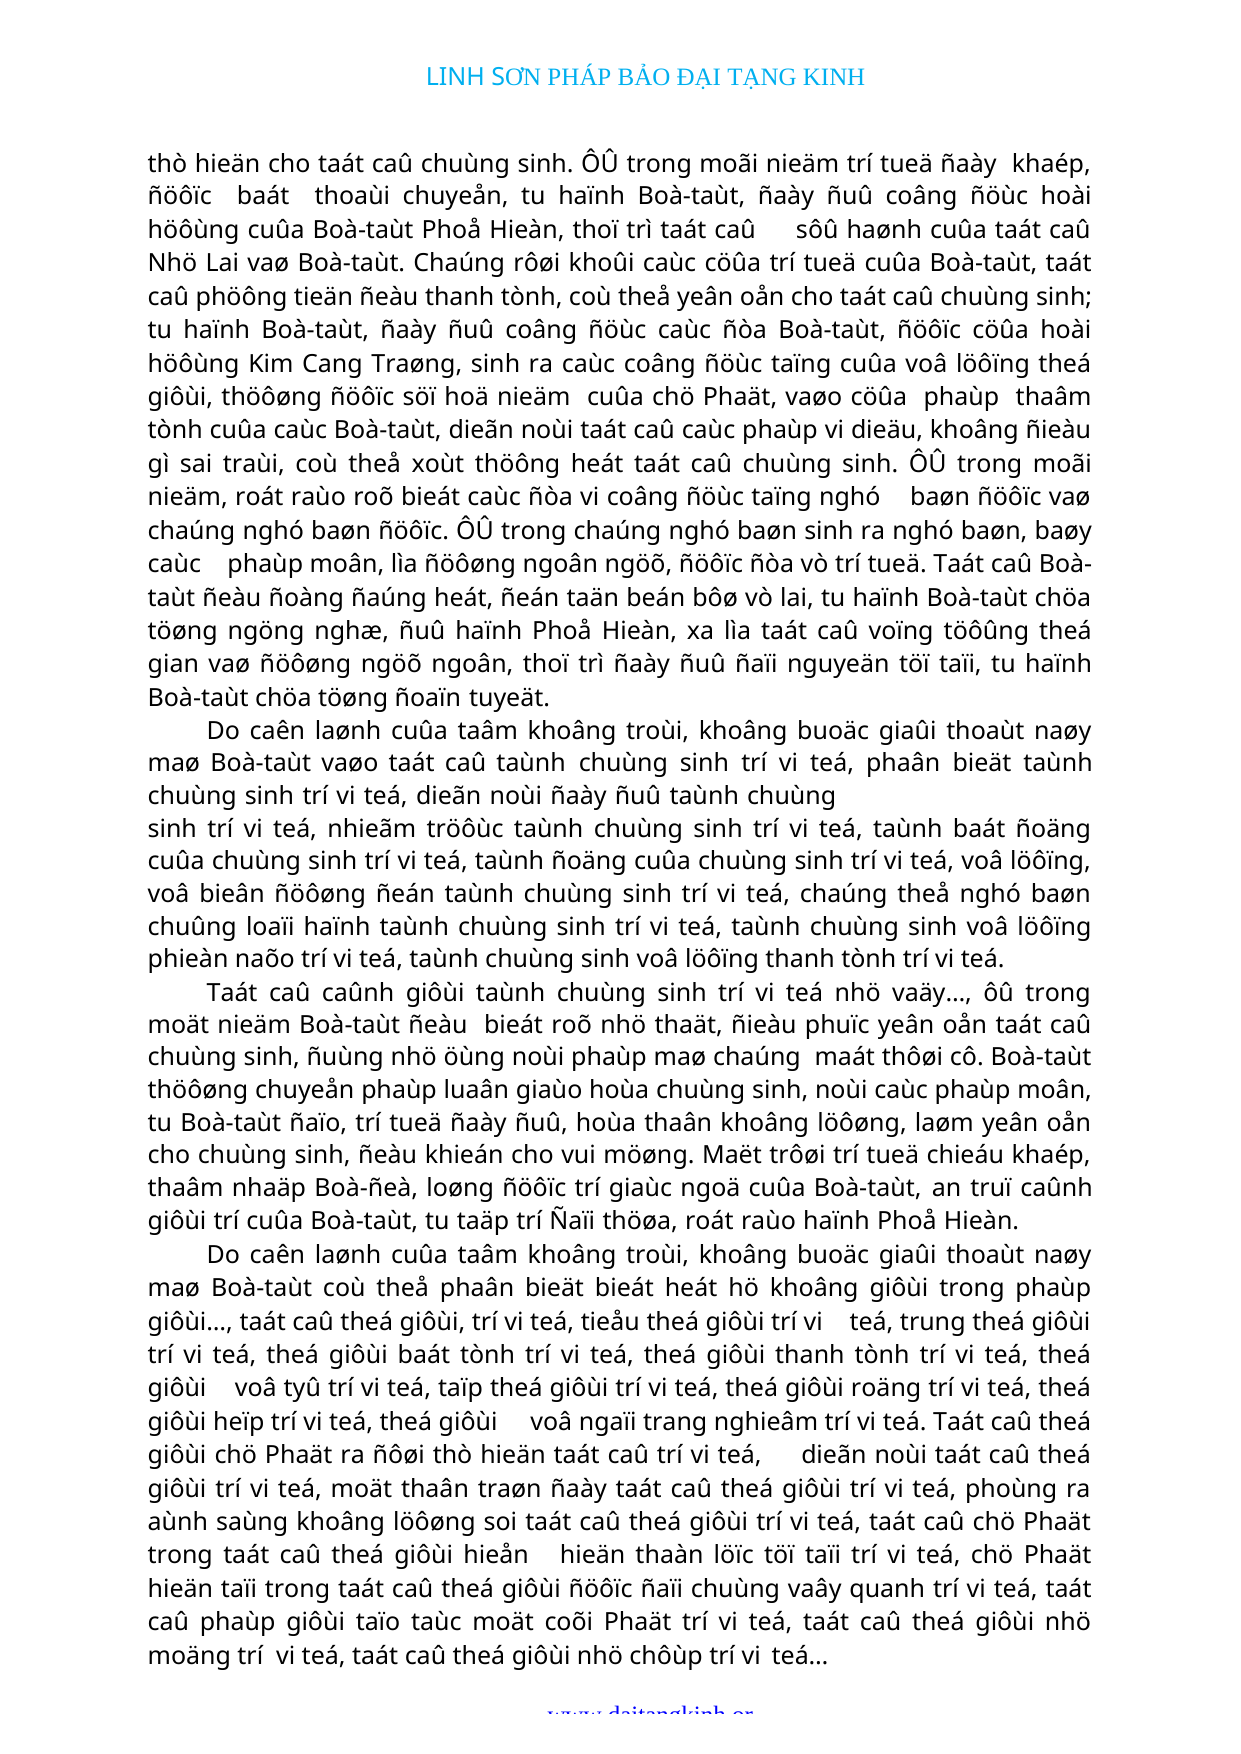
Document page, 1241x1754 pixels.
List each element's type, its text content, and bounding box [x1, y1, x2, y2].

text thò hieän cho taát caû chuùng sinh. ÔÛ trong moãi nieäm trí tueä ñaày khaép, ñöôïc baát thoaùi chuyeån, tu haïnh Boà-taùt, ñaày ñuû coâng ñöùc hoài höôùng cuûa Boà-taùt Phoå Hieàn, thoï trì taát caû sôû haønh cuûa taát caû Nhö Lai vaø Boà-taùt. Chaúng rôøi khoûi caùc cöûa trí tueä cuûa Boà-taùt, taát caû phöông tieän ñeàu thanh tònh, coù theå yeân oån cho taát caû chuùng sinh; tu haïnh Boà-taùt, ñaày ñuû coâng ñöùc caùc ñòa Boà-taùt, ñöôïc cöûa hoài höôùng Kim Cang Traøng, sinh ra caùc coâng ñöùc taïng cuûa voâ löôïng theá giôùi, thöôøng ñöôïc söï hoä nieäm cuûa chö Phaät, vaøo cöûa phaùp thaâm tònh cuûa caùc Boà-taùt, dieãn noùi taát caû caùc phaùp vi dieäu, khoâng ñieàu gì sai traùi, coù theå xoùt thöông heát taát caû chuùng sinh. ÔÛ trong moãi nieäm, roát raùo roõ bieát caùc ñòa vi coâng ñöùc taïng nghó baøn ñöôïc vaø chaúng nghó baøn ñöôïc. ÔÛ trong chaúng nghó baøn sinh ra nghó baøn, baøy caùc phaùp moân, lìa ñöôøng ngoân ngöõ, ñöôïc ñòa vò trí tueä. Taát caû Boà-taùt ñeàu ñoàng ñaúng heát, ñeán taän beán bôø vò lai, tu haïnh Boà-taùt chöa töøng ngöng nghæ, ñuû haïnh Phoå Hieàn, xa lìa taát caû voïng töôûng theá gian vaø ñöôøng ngöõ ngoân, thoï trì ñaày ñuû ñaïi nguyeän töï taïi, tu haïnh Boà-taùt chöa töøng ñoaïn tuyeät. [147, 145, 1093, 714]
text Taát caû caûnh giôùi taùnh chuùng sinh trí vi teá nhö vaäy…, ôû trong moät nieäm Boà-taùt ñeàu bieát roõ nhö thaät, ñieàu phuïc yeân oån taát caû chuùng sinh, ñuùng nhö öùng noùi phaùp maø chaúng maát thôøi cô. Boà-taùt thöôøng chuyeån phaùp luaân giaùo hoùa chuùng sinh, noùi caùc phaùp moân, tu Boà-taùt ñaïo, trí tueä ñaày ñuû, hoùa thaân khoâng löôøng, laøm yeân oån cho chuùng sinh, ñeàu khieán cho vui möøng. Maët trôøi trí tueä chieáu khaép, thaâm nhaäp Boà-ñeà, loøng ñöôïc trí giaùc ngoä cuûa Boà-taùt, an truï caûnh giôùi trí cuûa Boà-taùt, tu taäp trí Ñaïi thöøa, roát raùo haïnh Phoå Hieàn. [147, 975, 1093, 1237]
text Do caên laønh cuûa taâm khoâng troùi, khoâng buoäc giaûi thoaùt naøy maø Boà-taùt vaøo taát caû taùnh chuùng sinh trí vi teá, phaân bieät taùnh chuùng sinh trí vi teá, dieãn noùi ñaày ñuû taùnh chuùng [147, 714, 1093, 812]
text Do caên laønh cuûa taâm khoâng troùi, khoâng buoäc giaûi thoaùt naøy maø Boà-taùt coù theå phaân bieät bieát heát hö khoâng giôùi trong phaùp giôùi…, taát caû theá giôùi, trí vi teá, tieåu theá giôùi trí vi teá, trung theá giôùi trí vi teá, theá giôùi baát tònh trí vi teá, theá giôùi thanh tònh trí vi teá, theá giôùi voâ tyû trí vi teá, taïp theá giôùi trí vi teá, theá giôùi roäng trí vi teá, theá giôùi heïp trí vi teá, theá giôùi voâ ngaïi trang nghieâm trí vi teá. Taát caû theá giôùi chö Phaät ra ñôøi thò hieän taát caû trí vi teá, dieãn noùi taát caû theá giôùi trí vi teá, moät thaân traøn ñaày taát caû theá giôùi trí vi teá, phoùng ra aùnh saùng khoâng löôøng soi taát caû theá giôùi trí vi teá, taát caû chö Phaät trong taát caû theá giôùi hieån hieän thaàn löïc töï taïi trí vi teá, chö Phaät hieän taïi trong taát caû theá giôùi ñöôïc ñaïi chuùng vaây quanh trí vi teá, taát caû phaùp giôùi taïo taùc moät coõi Phaät trí vi teá, taát caû theá giôùi nhö moäng trí vi teá, taát caû theá giôùi nhö chôùp trí vi teá… [147, 1237, 1093, 1672]
text sinh trí vi teá, nhieãm tröôùc taùnh chuùng sinh trí vi teá, taùnh baát ñoäng cuûa chuùng sinh trí vi teá, taùnh ñoäng cuûa chuùng sinh trí vi teá, voâ löôïng, voâ bieân ñöôøng ñeán taùnh chuùng sinh trí vi teá, chaúng theå nghó baøn chuûng loaïi haïnh taùnh chuùng sinh trí vi teá, taùnh chuùng sinh voâ löôïng phieàn naõo trí vi teá, taùnh chuùng sinh voâ löôïng thanh tònh trí vi teá. [147, 812, 1093, 975]
